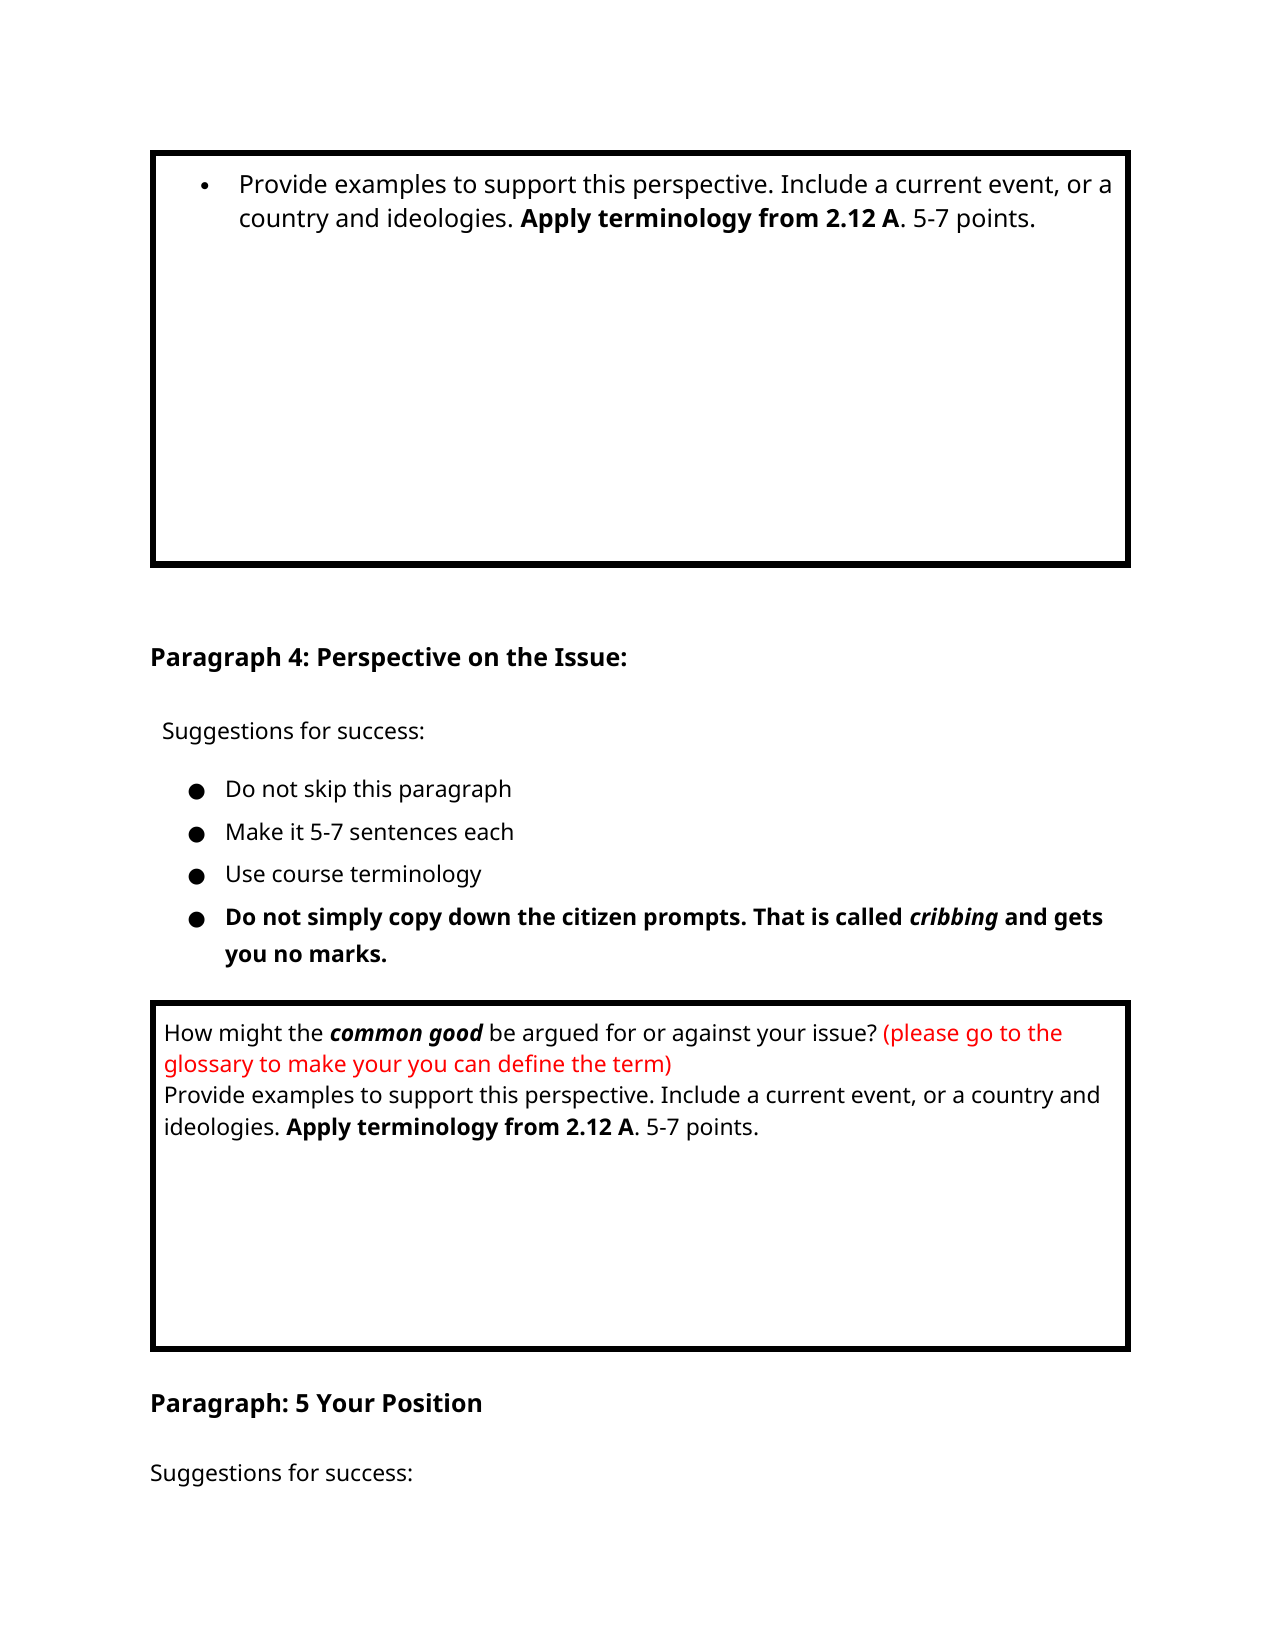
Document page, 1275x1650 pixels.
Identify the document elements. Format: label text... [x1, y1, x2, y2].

list Use course terminology [187, 852, 1125, 895]
text Suggestions for success: [150, 714, 1125, 746]
list Do not simply copy down the citizen prompts. That is called cribbing and gets you no marks. [187, 895, 1125, 969]
text Paragraph 4: Perspective on the Issue: [150, 639, 1125, 673]
text Paragraph: 5 Your Position [150, 1386, 1125, 1420]
list Make it 5-7 sentences each [187, 809, 1125, 852]
table_header How might the common good be argued for or against your issue? (please go to the glossary to make your you can define the term) Provide examples to support this perspective. Include a current event, or a country and ideologies. Apply terminology from 2.12 A. 5-7 points. [156, 1006, 1125, 1346]
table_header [156, 156, 1125, 561]
list Do not skip this paragraph [187, 767, 1125, 809]
text Suggestions for success: [150, 1457, 1125, 1488]
